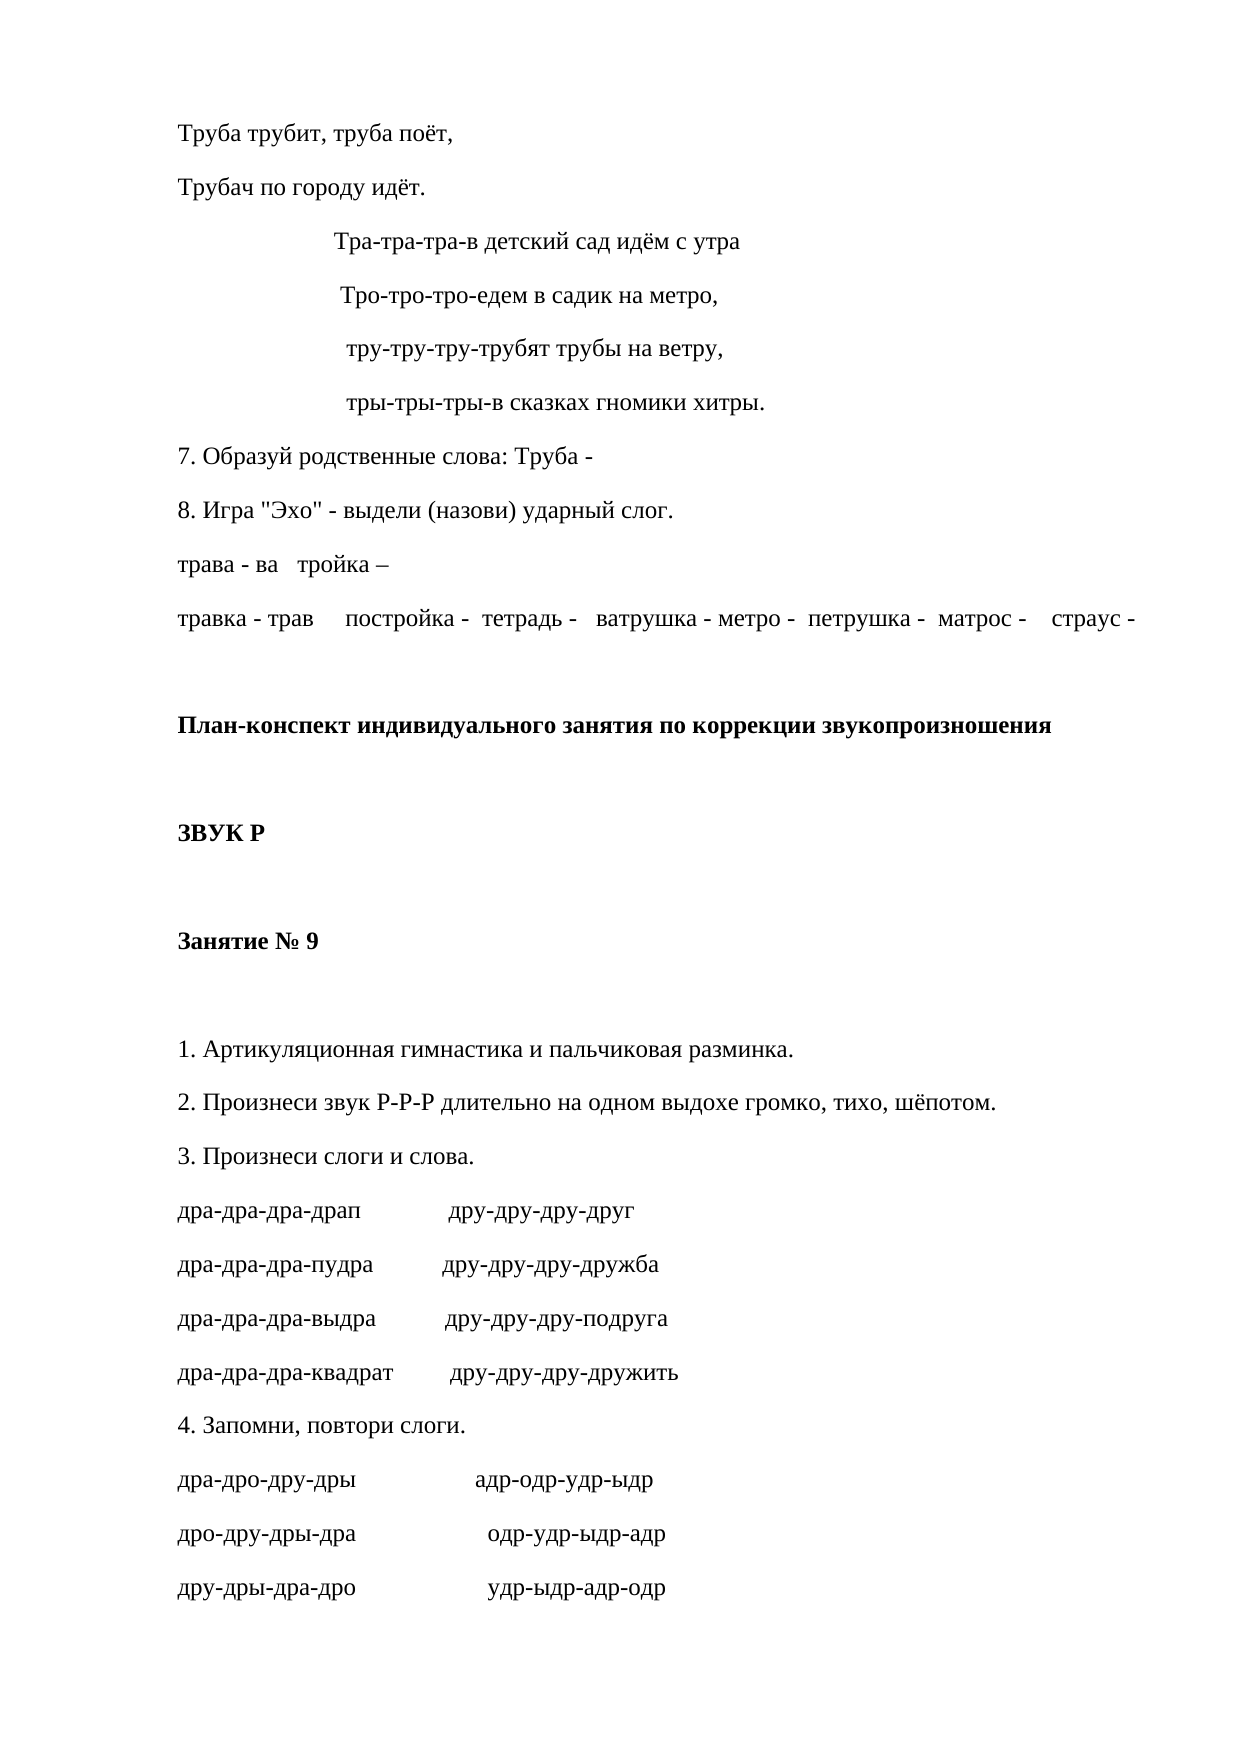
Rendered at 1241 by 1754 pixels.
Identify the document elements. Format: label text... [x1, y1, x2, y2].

text дра-дра-дра-выдра дру-дру-дру-подруга [177, 1303, 1152, 1332]
text Тра-тра-тра-в детский сад идём с утра [177, 226, 1152, 254]
text 3. Произнеси слоги и слова. [177, 1141, 1152, 1170]
text 7. Образуй родственные слова: Труба - [177, 441, 1152, 470]
text Трубач по городу идёт. [177, 172, 1152, 201]
text травка - трав постройка - тетрадь - ватрушка - метро - петрушка - матрос - страус - [177, 603, 1152, 632]
text тры-тры-тры-в сказках гномики хитры. [177, 387, 1152, 416]
text дра-дра-дра-пудра дру-дру-дру-дружба [177, 1249, 1152, 1278]
text дра-дра-дра-драп дру-дру-дру-друг [177, 1195, 1152, 1224]
text дра-дра-дра-квадрат дру-дру-дру-дружить [177, 1357, 1152, 1386]
text дра-дро-дру-дры адр-одр-удр-ыдр [177, 1464, 1152, 1493]
text Труба трубит, труба поёт, [177, 118, 1152, 147]
text ЗВУК Р [177, 818, 1152, 847]
text трава - ва тройка – [177, 549, 1152, 578]
text 8. Игра "Эхо" - выдели (назови) ударный слог. [177, 495, 1152, 524]
text дру-дры-дра-дро удр-ыдр-адр-одр [177, 1572, 1152, 1601]
text План-конспект индивидуального занятия по коррекции звукопроизношения [177, 711, 1152, 739]
text Тро-тро-тро-едем в садик на метро, [177, 280, 1152, 308]
text тру-тру-тру-трубят трубы на ветру, [177, 333, 1152, 362]
text 4. Запомни, повтори слоги. [177, 1411, 1152, 1439]
text дро-дру-дры-дра одр-удр-ыдр-адр [177, 1518, 1152, 1547]
text 2. Произнеси звук Р-Р-Р длительно на одном выдохе громко, тихо, шёпотом. [177, 1087, 1152, 1116]
text 1. Артикуляционная гимнастика и пальчиковая разминка. [177, 1034, 1152, 1062]
text Занятие № 9 [177, 926, 1152, 955]
